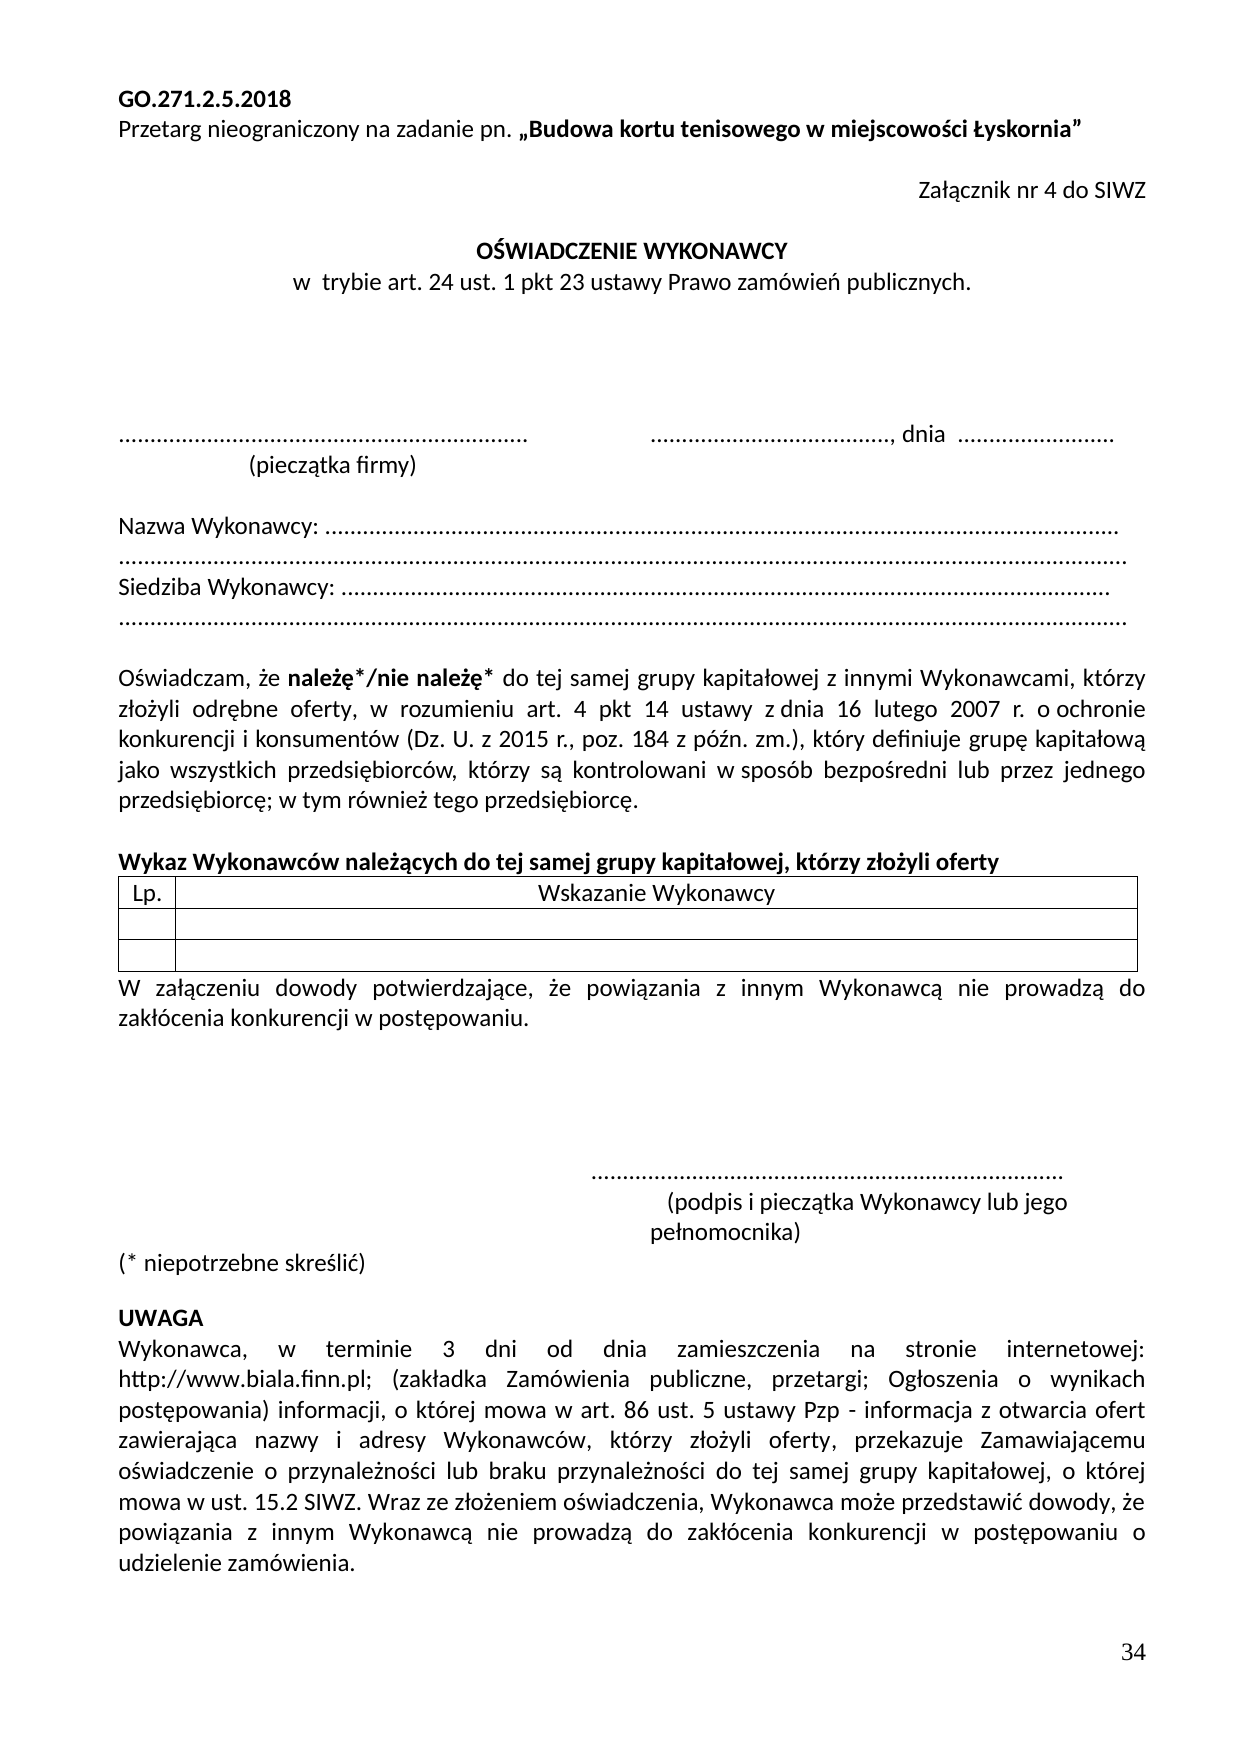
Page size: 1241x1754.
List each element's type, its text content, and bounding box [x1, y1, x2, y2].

text OŚWIADCZENIE WYKONAWCY [118, 235, 1146, 266]
text Załącznik nr 4 do SIWZ [118, 174, 1146, 205]
text ................................................................................................................................................................ [118, 602, 1146, 632]
text Wykonawca, w terminie 3 dni od dnia zamieszczenia na stronie internetowej: http://www.biala.finn.pl; (zakładka Zamówienia publiczne, przetargi; Ogłoszenia o wynikach postępowania) informacji, o której mowa w art. 86 ust. 5 ustawy Pzp - informacja z otwarcia ofert zawierająca nazwy i adresy Wykonawców, którzy złożyli oferty, przekazuje Zamawiającemu oświadczenie o przynależności lub braku przynależności do tej samej grupy kapitałowej, o której mowa w ust. 15.2 SIWZ. Wraz ze złożeniem oświadczenia, Wykonawca może przedstawić dowody, że powiązania z innym Wykonawcą nie prowadzą do zakłócenia konkurencji w postępowaniu o udzielenie zamówienia. [118, 1333, 1146, 1577]
table_cell [176, 940, 1137, 971]
text ................................................................................................................................................................ [118, 541, 1146, 571]
table_header Wskazanie Wykonawcy [176, 877, 1137, 908]
text Nazwa Wykonawcy: .............................................................................................................................. [118, 510, 1146, 541]
text Siedziba Wykonawcy: .......................................................................................................................... [118, 571, 1146, 602]
table_cell [176, 909, 1137, 939]
table_header Lp. [119, 877, 175, 908]
text (pieczątka firmy) [118, 449, 1146, 479]
text Przetarg nieograniczony na zadanie pn. „Budowa kortu tenisowego w miejscowości Łyskornia” [118, 113, 1146, 144]
text ................................................................. ......................................, dnia ......................... [118, 418, 1146, 449]
text pełnomocnika) [118, 1216, 1146, 1247]
text (* niepotrzebne skreślić) [118, 1247, 1146, 1277]
text ........................................................................... [118, 1155, 1146, 1186]
text Oświadczam, że należę*/nie należę* do tej samej grupy kapitałowej z innymi Wykonawcami, którzy złożyli odrębne oferty, w rozumieniu art. 4 pkt 14 ustawy z dnia 16 lutego 2007 r. o ochronie konkurencji i konsumentów (Dz. U. z 2015 r., poz. 184 z późn. zm.), który definiuje grupę kapitałową jako wszystkich przedsiębiorców, którzy są kontrolowani w sposób bezpośredni lub przez jednego przedsiębiorcę; w tym również tego przedsiębiorcę. [118, 663, 1146, 815]
table_cell [119, 909, 175, 939]
table_cell [119, 940, 175, 971]
text (podpis i pieczątka Wykonawcy lub jego [118, 1186, 1146, 1216]
text Wykaz Wykonawców należących do tej samej grupy kapitałowej, którzy złożyli oferty [118, 846, 1146, 876]
text w trybie art. 24 ust. 1 pkt 23 ustawy Prawo zamówień publicznych. [118, 266, 1146, 296]
text GO.271.2.5.2018 [118, 83, 1146, 113]
text W załączeniu dowody potwierdzające, że powiązania z innym Wykonawcą nie prowadzą do zakłócenia konkurencji w postępowaniu. [118, 972, 1146, 1033]
text UWAGA [118, 1303, 1146, 1333]
